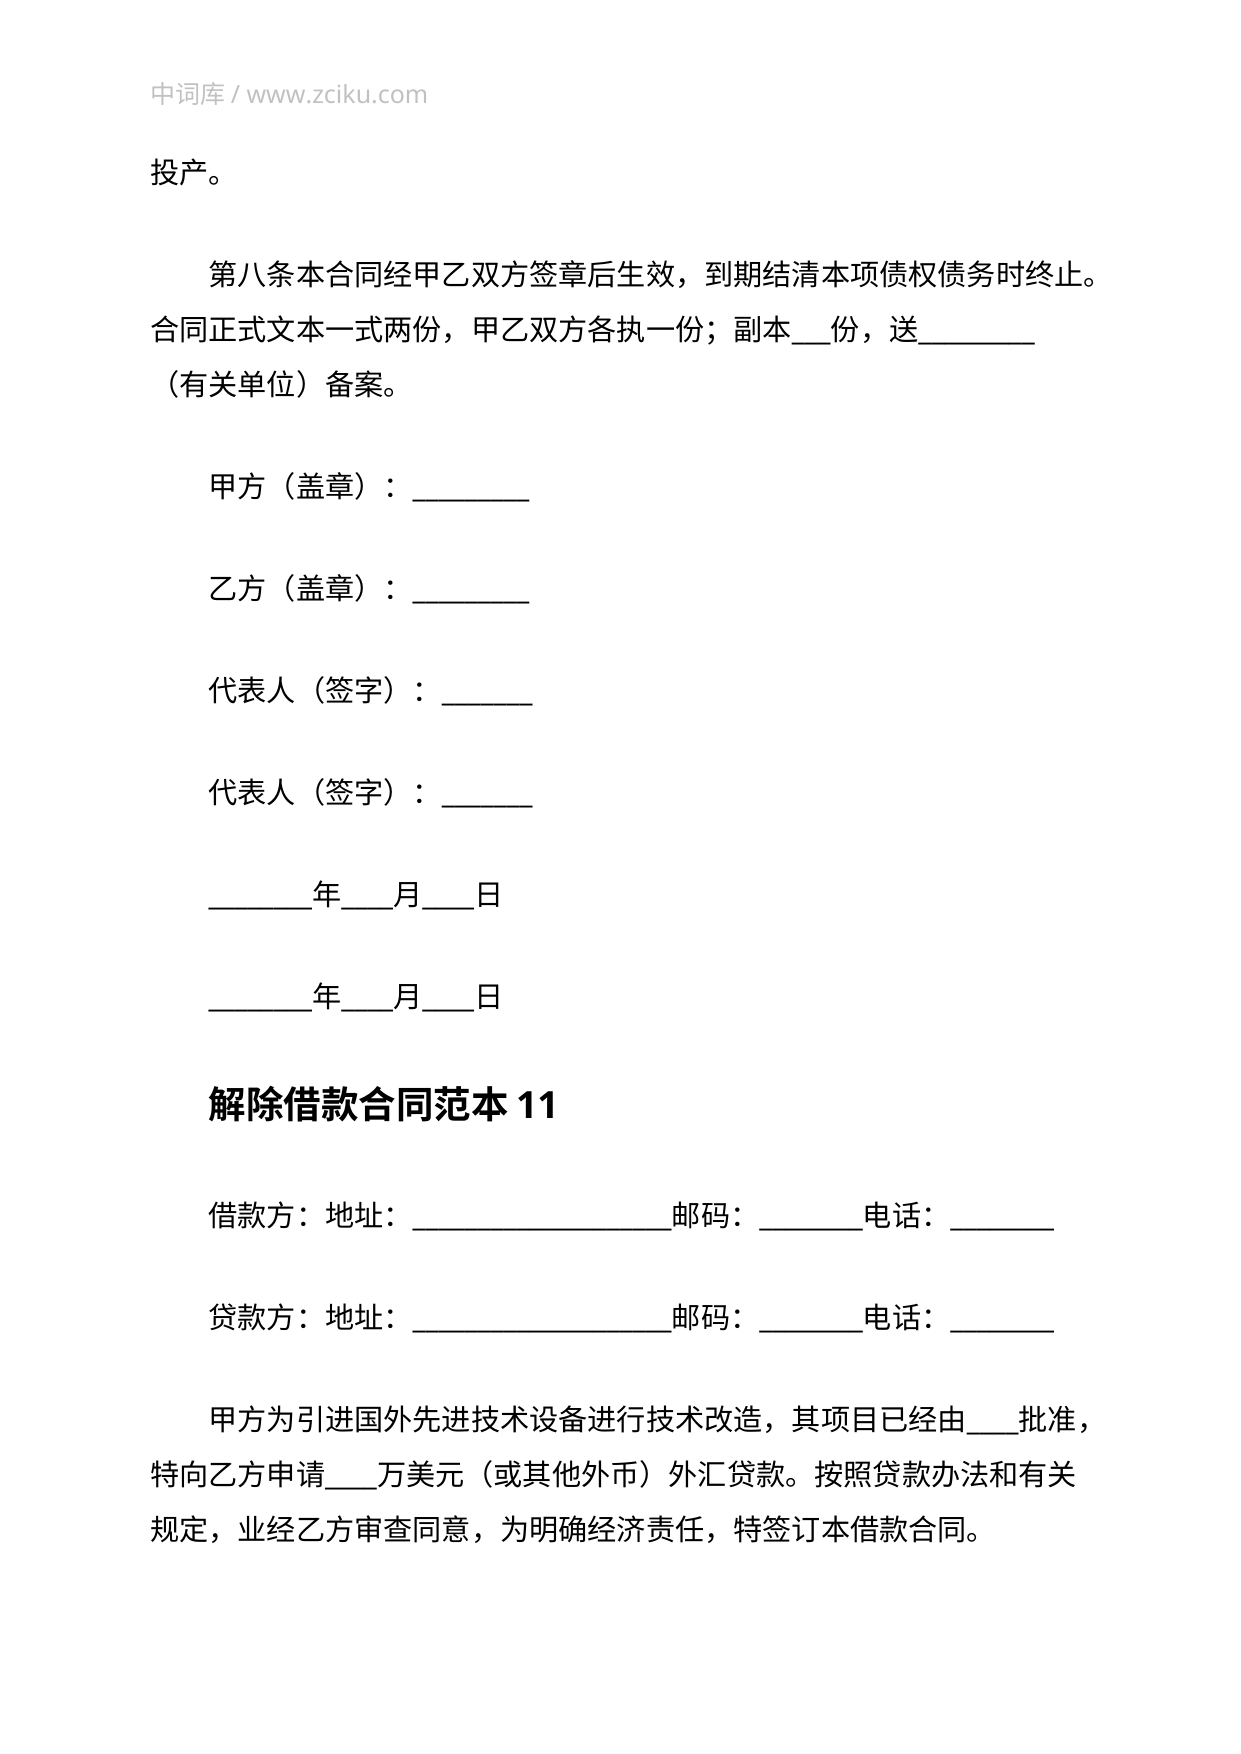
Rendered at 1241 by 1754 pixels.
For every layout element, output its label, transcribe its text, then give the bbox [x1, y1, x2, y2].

text ________年____月____日 [150, 871, 1090, 914]
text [150, 150, 1090, 192]
text ________年____月____日 [150, 973, 1090, 1016]
text 甲方为引进国外先进技术设备进行技术改造，其项目已经由____批准，特向乙方申请____万美元（或其他外币）外汇贷款。按照贷款办法和有关规定，业经乙方审查同意，为明确经济责任，特签订本借款合同。 [150, 1397, 1090, 1549]
text 代表人（签字）：_______ [150, 769, 1090, 812]
text 贷款方：地址：____________________邮码：________电话：________ [150, 1295, 1090, 1337]
text 第八条本合同经甲乙双方签章后生效，到期结清本项债权债务时终止。合同正式文本一式两份，甲乙双方各执一份；副本___份，送_________（有关单位）备案。 [150, 252, 1090, 404]
text 解除借款合同范本11 [150, 1075, 1090, 1130]
text 代表人（签字）：_______ [150, 667, 1090, 710]
text 甲方（盖章）：_________ [150, 463, 1090, 506]
text 借款方：地址：____________________邮码：________电话：________ [150, 1193, 1090, 1235]
text 乙方（盖章）：_________ [150, 565, 1090, 608]
